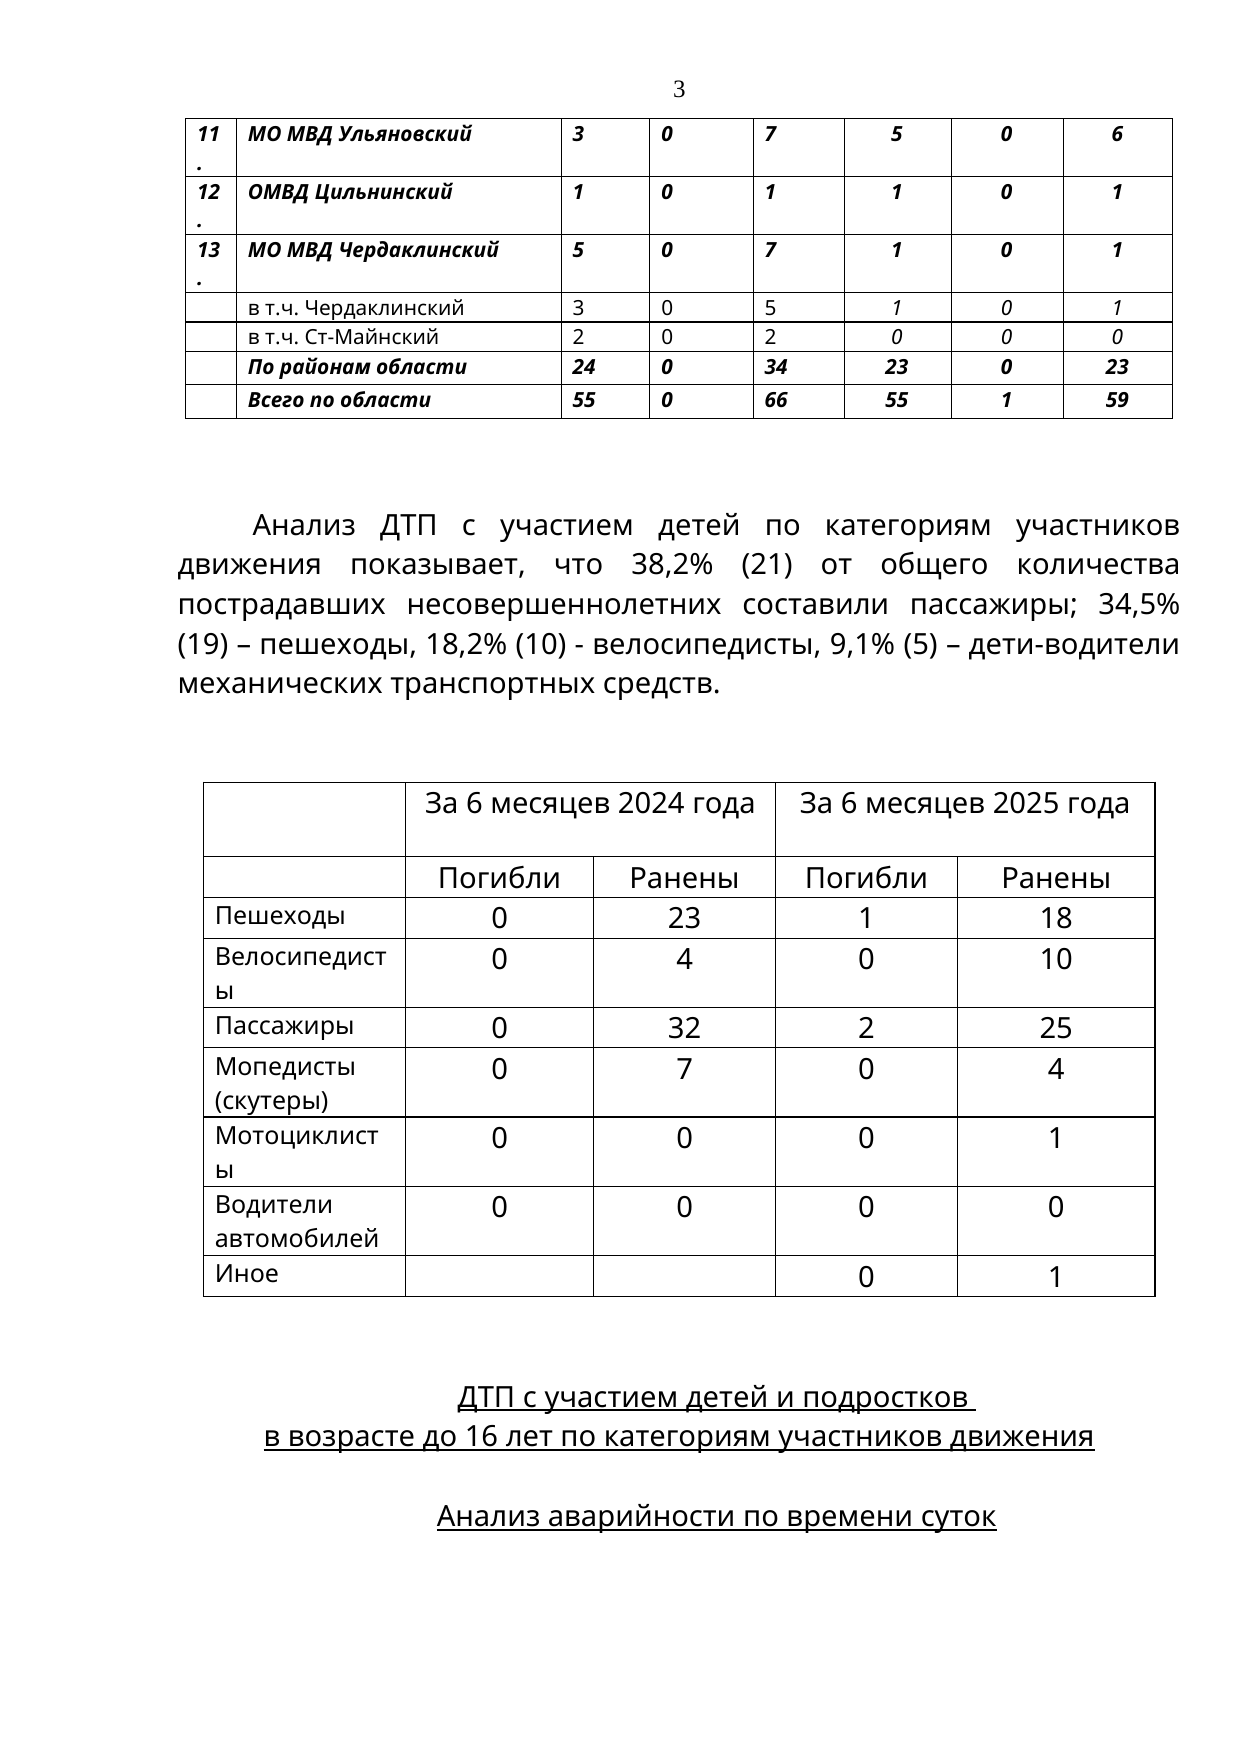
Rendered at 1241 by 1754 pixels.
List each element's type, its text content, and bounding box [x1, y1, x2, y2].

table_cell 23 [594, 898, 775, 937]
table_cell 13. [186, 235, 236, 292]
table_cell 5 [754, 293, 844, 321]
table_cell 0 [776, 1048, 957, 1116]
table_cell в т.ч. Ст-Майнский [237, 323, 561, 351]
table_cell 0 [650, 119, 753, 176]
table_cell 0 [406, 898, 593, 937]
table_cell 0 [776, 939, 957, 1007]
table_cell 18 [958, 898, 1154, 937]
table_header За 6 месяцев 2025 года [776, 783, 1154, 856]
table_cell 0 [650, 352, 753, 384]
table_cell 7 [754, 235, 844, 292]
table_cell 1 [952, 385, 1063, 417]
table_cell Пассажиры [204, 1008, 405, 1047]
table_cell 4 [958, 1048, 1154, 1116]
table_cell Мотоциклисты [204, 1118, 405, 1186]
table_cell 3 [562, 119, 649, 176]
text Анализ аварийности по времени суток [177, 1495, 1181, 1535]
table_cell 0 [776, 1256, 957, 1296]
table_cell 66 [754, 385, 844, 417]
table_cell Ранены [594, 857, 775, 897]
table_cell 0 [776, 1187, 957, 1255]
table_cell 34 [754, 352, 844, 384]
table_cell 0 [952, 235, 1063, 292]
table_cell 1 [1064, 177, 1172, 234]
table_cell 0 [406, 1118, 593, 1186]
table_header За 6 месяцев 2024 года [406, 783, 775, 856]
table_cell 6 [1064, 119, 1172, 176]
table_cell 25 [958, 1008, 1154, 1047]
table_cell 7 [754, 119, 844, 176]
table_cell в т.ч. Чердаклинский [237, 293, 561, 321]
table_cell 1 [1064, 235, 1172, 292]
table_cell Ранены [958, 857, 1154, 897]
table_cell 2 [562, 323, 649, 351]
table_cell 0 [650, 177, 753, 234]
table_cell 1 [958, 1256, 1154, 1296]
table_cell 23 [845, 352, 951, 384]
table_cell 55 [562, 385, 649, 417]
table_cell 0 [594, 1118, 775, 1186]
table_cell 7 [594, 1048, 775, 1116]
table_cell Иное [204, 1256, 405, 1296]
table_cell 0 [594, 1187, 775, 1255]
table_cell 0 [1064, 323, 1172, 351]
table_cell 24 [562, 352, 649, 384]
table_cell Водители автомобилей [204, 1187, 405, 1255]
table_cell Всего по области [237, 385, 561, 417]
table_cell 0 [406, 939, 593, 1007]
table_cell 0 [650, 293, 753, 321]
table_cell [186, 352, 236, 384]
table_cell 2 [776, 1008, 957, 1047]
table_cell По районам области [237, 352, 561, 384]
table_cell 1 [845, 177, 951, 234]
table_cell [186, 323, 236, 351]
table_cell 0 [952, 323, 1063, 351]
table_cell 0 [650, 385, 753, 417]
table_cell 1 [562, 177, 649, 234]
table_cell 2 [754, 323, 844, 351]
table_cell 1 [845, 293, 951, 321]
table_cell 55 [845, 385, 951, 417]
table_cell 0 [845, 323, 951, 351]
table_cell 0 [650, 235, 753, 292]
table_cell 5 [845, 119, 951, 176]
table_cell Погибли [776, 857, 957, 897]
table_cell 5 [562, 235, 649, 292]
table_cell Мопедисты (скутеры) [204, 1048, 405, 1116]
table_cell 23 [1064, 352, 1172, 384]
table_cell 3 [562, 293, 649, 321]
table_cell 0 [406, 1048, 593, 1116]
table_cell 0 [776, 1118, 957, 1186]
table_cell 0 [952, 177, 1063, 234]
table_cell 0 [958, 1187, 1154, 1255]
table_cell 0 [406, 1008, 593, 1047]
table_cell [406, 1256, 593, 1296]
table_cell 1 [1064, 293, 1172, 321]
table_cell 12. [186, 177, 236, 234]
table_cell [186, 385, 236, 417]
text ДТП с участием детей и подростков в возрасте до 16 лет по категориям участников движения [177, 1376, 1181, 1455]
table_cell 0 [952, 119, 1063, 176]
table_cell 32 [594, 1008, 775, 1047]
text Анализ ДТП с участием детей по категориям участников движения показывает, что 38,2% (21) от общего количества пострадавших несовершеннолетних составили пассажиры; 34,5% (19) – пешеходы, 18,2% (10) - велосипедисты, 9,1% (5) – дети-водители механических транспортных средств. [177, 504, 1181, 702]
table_cell 4 [594, 939, 775, 1007]
table_cell 11. [186, 119, 236, 176]
table_cell 1 [845, 235, 951, 292]
table_cell Пешеходы [204, 898, 405, 937]
table_cell 1 [776, 898, 957, 937]
table_cell 10 [958, 939, 1154, 1007]
table_cell 1 [754, 177, 844, 234]
table_cell 59 [1064, 385, 1172, 417]
table_cell ОМВД Цильнинский [237, 177, 561, 234]
table_cell 1 [958, 1118, 1154, 1186]
table_cell Погибли [406, 857, 593, 897]
table_cell [204, 857, 405, 897]
table_cell 0 [406, 1187, 593, 1255]
table_cell 0 [952, 293, 1063, 321]
table_header [204, 783, 405, 856]
table_cell МО МВД Ульяновский [237, 119, 561, 176]
table_cell МО МВД Чердаклинский [237, 235, 561, 292]
table_cell [594, 1256, 775, 1296]
table_cell 0 [650, 323, 753, 351]
table_cell [186, 293, 236, 321]
table_cell Велосипедисты [204, 939, 405, 1007]
table_cell 0 [952, 352, 1063, 384]
